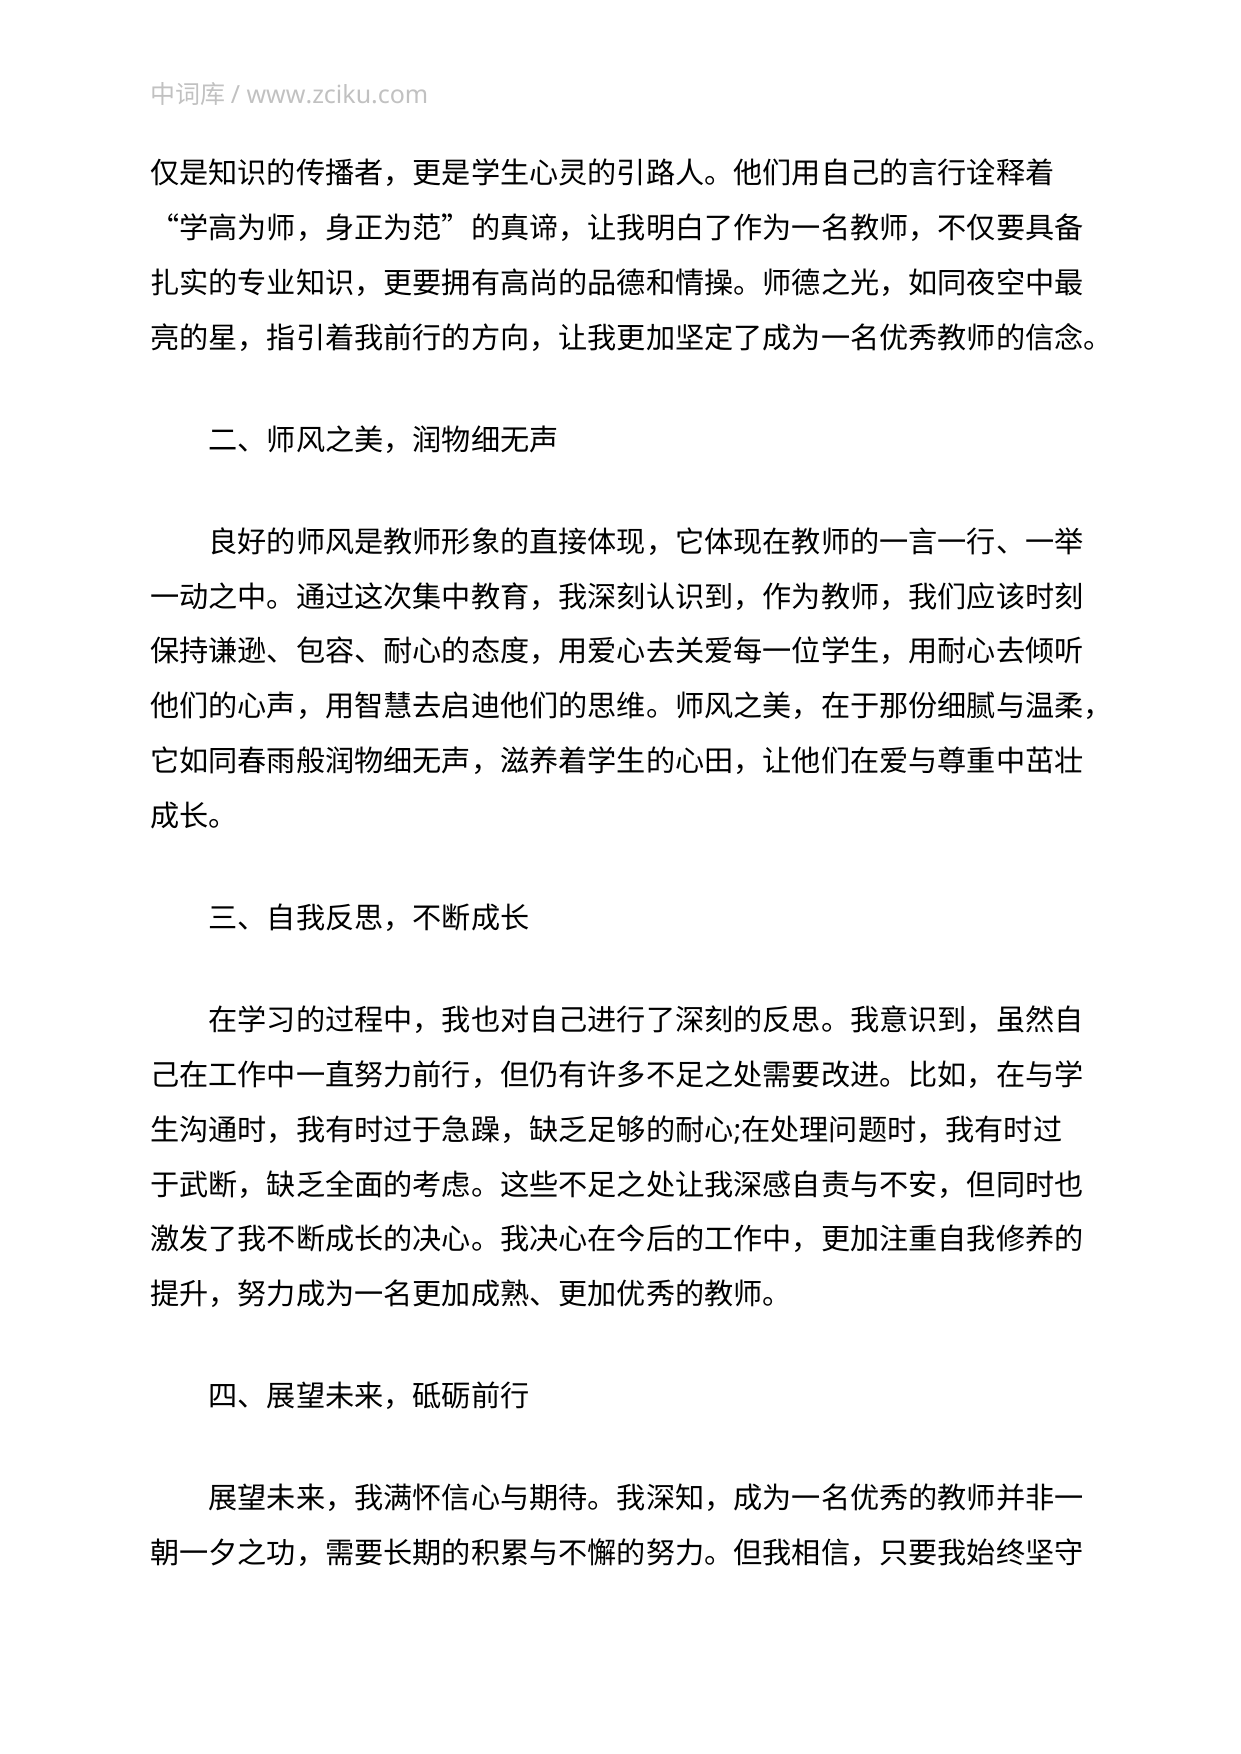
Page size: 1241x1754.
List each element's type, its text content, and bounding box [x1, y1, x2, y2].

text 良好的师风是教师形象的直接体现，它体现在教师的一言一行、一举一动之中。通过这次集中教育，我深刻认识到，作为教师，我们应该时刻保持谦逊、包容、耐心的态度，用爱心去关爱每一位学生，用耐心去倾听他们的心声，用智慧去启迪他们的思维。师风之美，在于那份细腻与温柔，它如同春雨般润物细无声，滋养着学生的心田，让他们在爱与尊重中茁壮成长。 [150, 518, 1090, 835]
text 在学习的过程中，我也对自己进行了深刻的反思。我意识到，虽然自己在工作中一直努力前行，但仍有许多不足之处需要改进。比如，在与学生沟通时，我有时过于急躁，缺乏足够的耐心;在处理问题时，我有时过于武断，缺乏全面的考虑。这些不足之处让我深感自责与不安，但同时也激发了我不断成长的决心。我决心在今后的工作中，更加注重自我修养的提升，努力成为一名更加成熟、更加优秀的教师。 [150, 996, 1090, 1313]
text 三、自我反思，不断成长 [150, 894, 1090, 937]
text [150, 150, 1090, 357]
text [150, 1474, 1090, 1572]
text 二、师风之美，润物细无声 [150, 416, 1090, 459]
text 四、展望未来，砥砺前行 [150, 1373, 1090, 1415]
